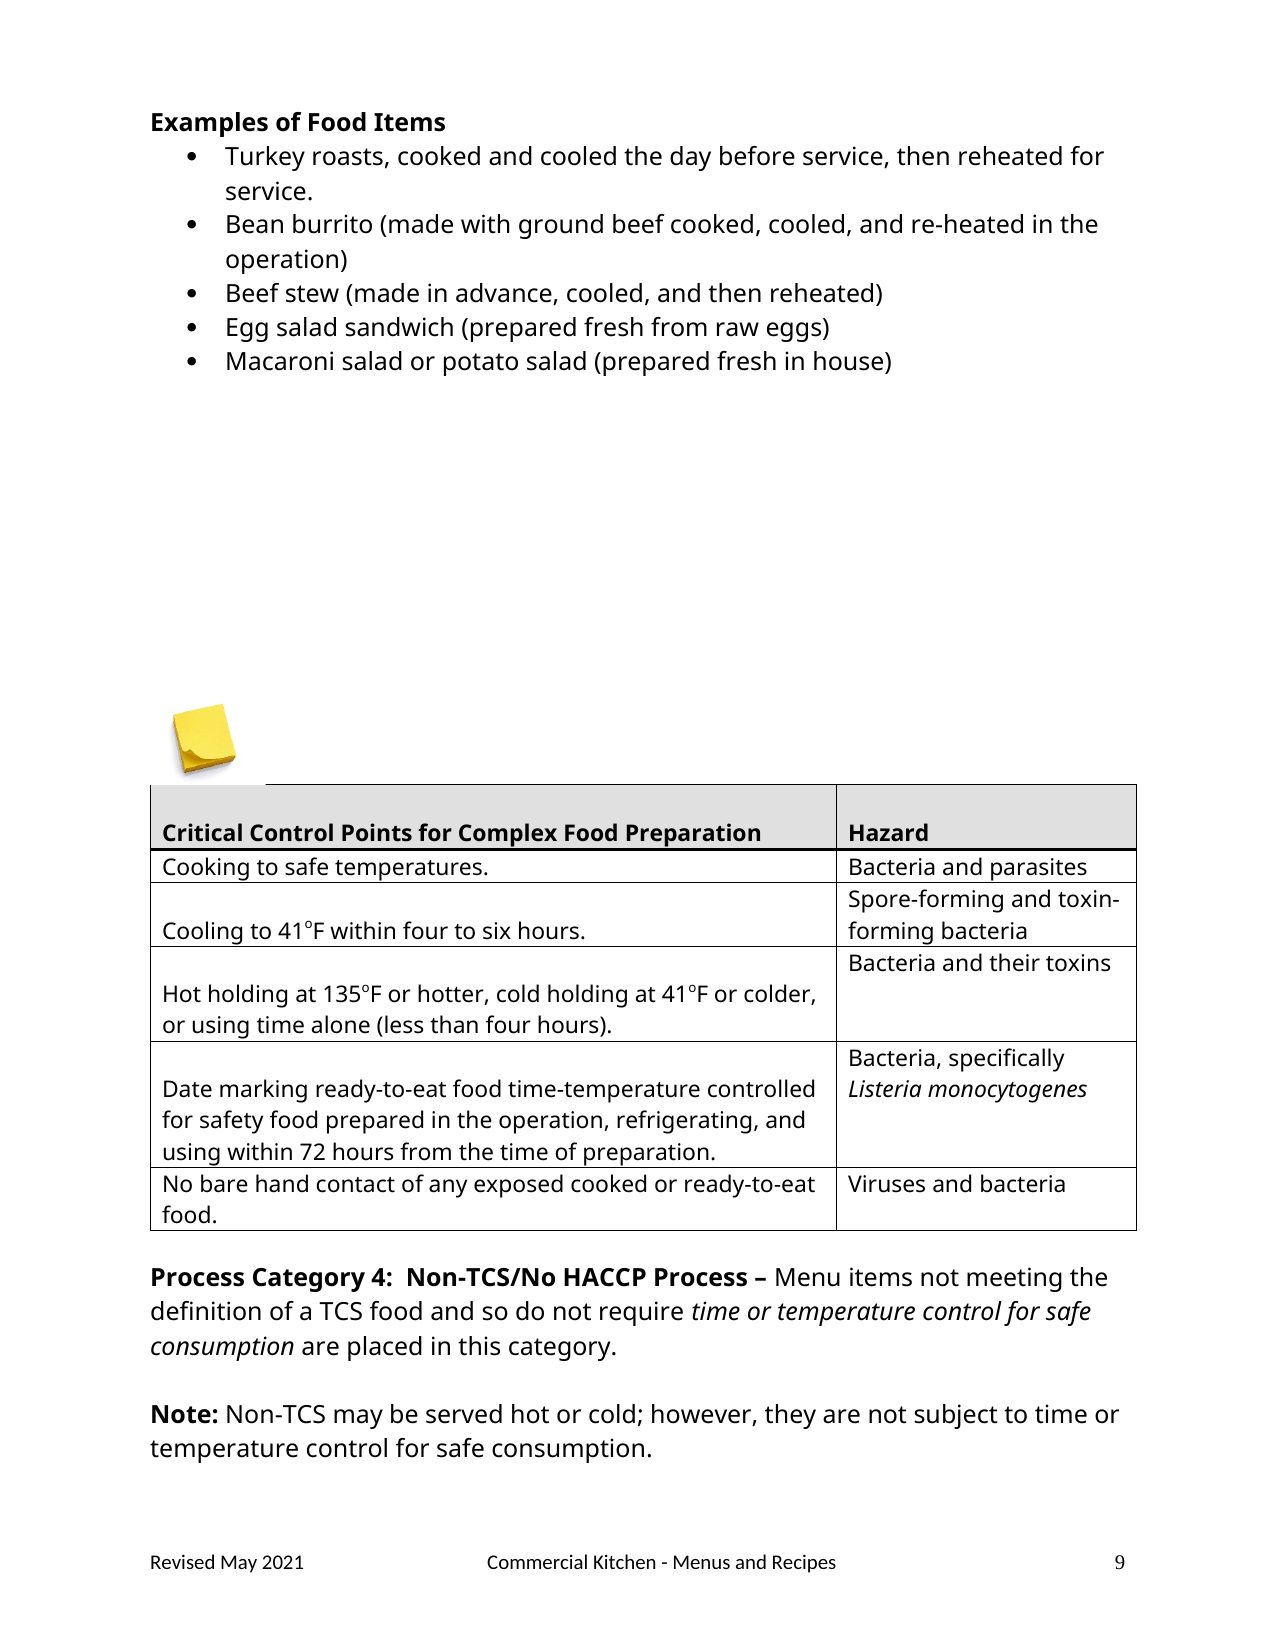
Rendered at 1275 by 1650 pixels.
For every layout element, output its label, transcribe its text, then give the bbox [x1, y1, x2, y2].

table_cell Spore-forming and toxin-forming bacteria [837, 883, 1136, 946]
table_cell No bare hand contact of any exposed cooked or ready-to-eat food. [151, 1168, 836, 1230]
table_cell Viruses and bacteria [837, 1168, 1136, 1230]
table_cell Cooking to safe temperatures. [151, 851, 836, 882]
table_cell Cooling to 41oF within four to six hours. [151, 883, 836, 946]
table_cell Bacteria and parasites [837, 851, 1136, 882]
list Bean burrito (made with ground beef cooked, cooled, and re-heated in the operation) [187, 207, 1125, 275]
table_cell Date marking ready-to-eat food time-temperature controlled for safety food prepared in the operation, refrigerating, and using within 72 hours from the time of preparation. [151, 1042, 836, 1167]
list Beef stew (made in advance, cooled, and then reheated) [187, 275, 1125, 309]
subtitle Examples of Food Items [150, 105, 1125, 139]
list Macaroni salad or potato salad (prepared fresh in house) [187, 343, 1125, 377]
text Process Category 4: Non-TCS/No HACCP Process – Menu items not meeting the definition of a TCS food and so do not require time or temperature control for safe consumption are placed in this category. [150, 1260, 1125, 1362]
table_cell Bacteria and their toxins [837, 947, 1136, 1041]
table_cell Hot holding at 135oF or hotter, cold holding at 41oF or colder, or using time alone (less than four hours). [151, 947, 836, 1041]
list Egg salad sandwich (prepared fresh from raw eggs) [187, 309, 1125, 343]
text Note: Non-TCS may be served hot or cold; however, they are not subject to time or temperature control for safe consumption. [150, 1396, 1125, 1464]
table_cell Bacteria, specifically Listeria monocytogenes [837, 1042, 1136, 1167]
table_header Critical Control Points for Complex Food Preparation [151, 785, 836, 848]
table_header Hazard [837, 785, 1136, 848]
picture [143, 693, 266, 785]
list Turkey roasts, cooked and cooled the day before service, then reheated for service. [187, 139, 1125, 207]
